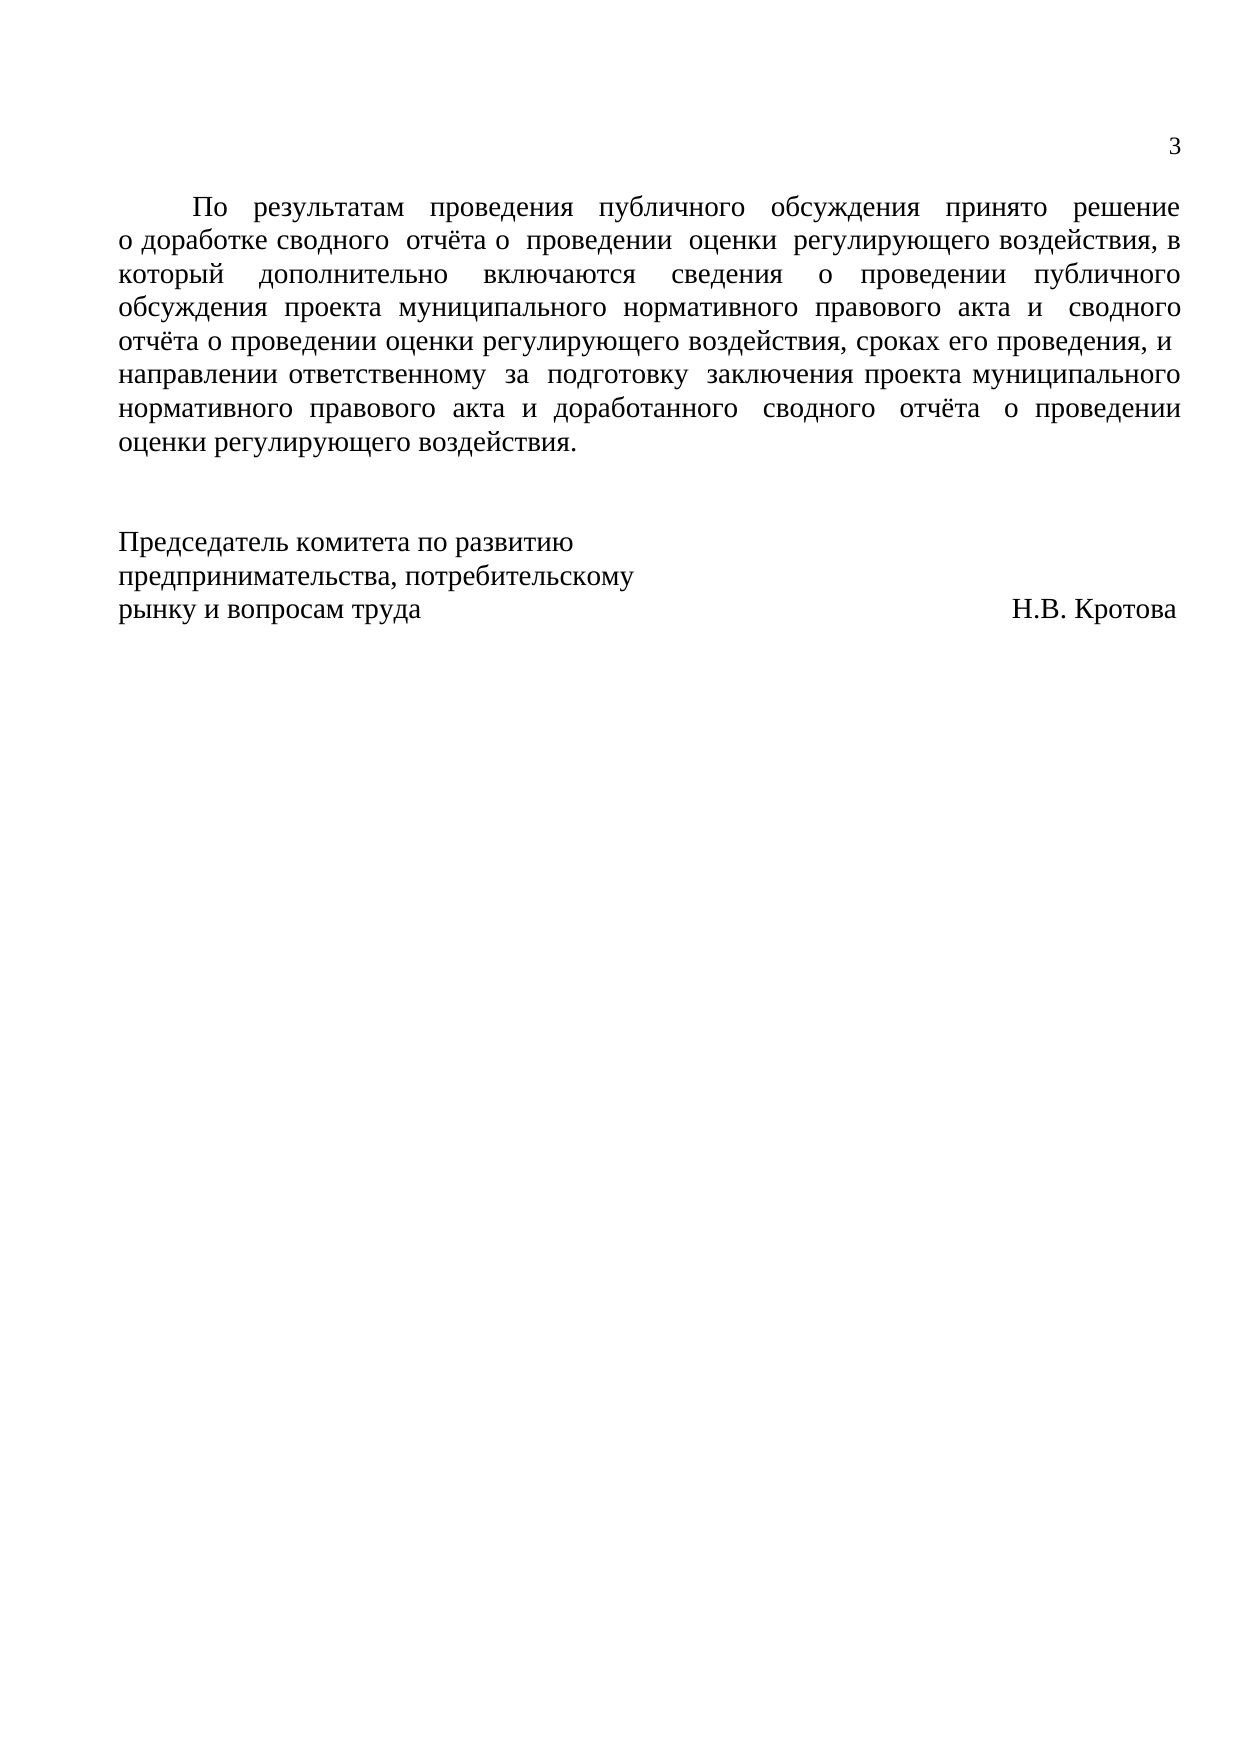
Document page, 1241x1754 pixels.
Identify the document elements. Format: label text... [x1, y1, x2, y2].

text По результатам проведения публичного обсуждения принято решение о доработке сводного отчёта о проведении оценки регулирующего воздействия, в который дополнительно включаются сведения о проведении публичного обсуждения проекта муниципального нормативного правового акта и сводного отчёта о проведении оценки регулирующего воздействия, сроках его проведения, и направлении ответственному за подготовку заключения проекта муниципального нормативного правового акта и доработанного сводного отчёта о проведении оценки регулирующего воздействия. [118, 189, 1181, 457]
text предпринимательства, потребительскому [118, 558, 1181, 591]
text рынку и вопросам труда Н.В. Кротова [118, 591, 1181, 625]
text Председатель комитета по развитию [118, 524, 1181, 558]
